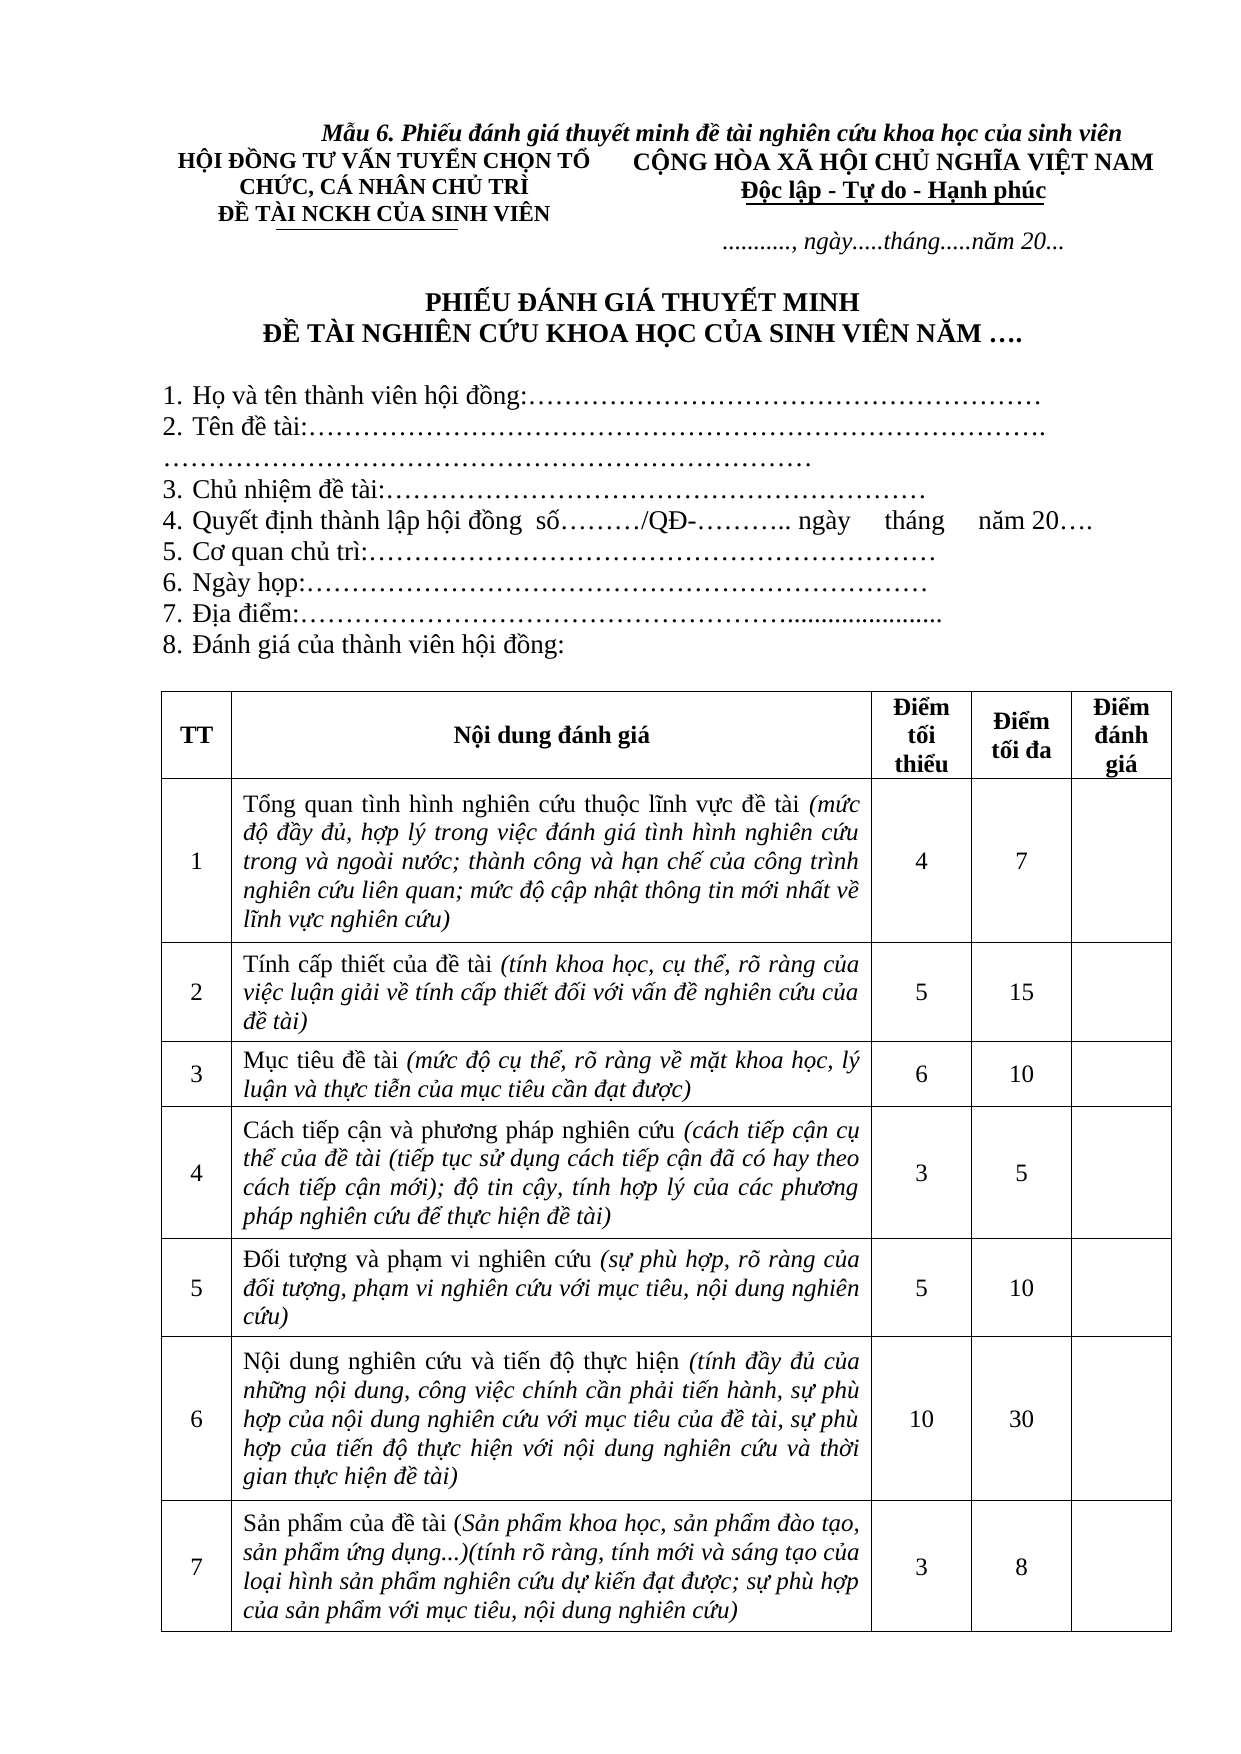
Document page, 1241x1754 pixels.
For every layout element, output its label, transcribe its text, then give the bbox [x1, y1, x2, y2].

table_header HỘI ĐỒNG TƯ VẤN TUYỂN CHỌN TỔ CHỨC, CÁ NHÂN CHỦ TRÌ ĐỀ TÀI NCKH CỦA SINH VIÊN [148, 147, 620, 226]
table_cell Tính cấp thiết của đề tài (tính khoa học, cụ thể, rõ ràng của việc luận giải về tính cấp thiết đối với vấn đề nghiên cứu của đề tài) [232, 943, 871, 1041]
table_cell Sản phẩm của đề tài (Sản phẩm khoa học, sản phẩm đào tạo, sản phẩm ứng dụng...)(tính rõ ràng, tính mới và sáng tạo của loại hình sản phẩm nghiên cứu dự kiến đạt được; sự phù hợp của sản phẩm với mục tiêu, nội dung nghiên cứu) [232, 1501, 871, 1631]
table_cell 5 [162, 1239, 231, 1336]
table_cell 10 [972, 1239, 1071, 1336]
table_cell 7 [162, 1501, 231, 1631]
table_header Điểm tối đa [972, 692, 1071, 778]
table_cell 8 [972, 1501, 1071, 1631]
table_cell 5 [872, 1239, 971, 1336]
table_cell [148, 226, 620, 255]
table_header Điểm tối thiểu [872, 692, 971, 778]
table_cell 15 [972, 943, 1071, 1041]
table_cell [1072, 1501, 1171, 1631]
table_cell [1072, 1107, 1171, 1237]
table_cell [1072, 1042, 1171, 1106]
table_cell 4 [162, 1107, 231, 1237]
table_cell 1 [162, 779, 231, 942]
table_cell [1072, 1239, 1171, 1336]
table_cell Đối tượng và phạm vi nghiên cứu (sự phù hợp, rõ ràng của đối tượng, phạm vi nghiên cứu với mục tiêu, nội dung nghiên cứu) [232, 1239, 871, 1336]
table_cell 6 [872, 1042, 971, 1106]
list Tên đề tài:………………………………………………………………………. [162, 410, 1122, 442]
table_cell 10 [872, 1337, 971, 1500]
list Ngày họp:…………………………………………………………… [162, 566, 1122, 597]
table_cell ..........., ngày.....tháng.....năm 20... [620, 226, 1167, 255]
table_cell 6 [162, 1337, 231, 1500]
table_cell Mục tiêu đề tài (mức độ cụ thể, rõ ràng về mặt khoa học, lý luận và thực tiễn của mục tiêu cần đạt được) [232, 1042, 871, 1106]
list Họ và tên thành viên hội đồng:………………………………………………… [162, 379, 1122, 410]
table_cell 3 [872, 1501, 971, 1631]
list Cơ quan chủ trì:……………………………………………………… [162, 535, 1122, 566]
text ĐỀ TÀI NGHIÊN CỨU KHOA HỌC CỦA SINH VIÊN NĂM …. [162, 317, 1122, 348]
table_cell [1072, 943, 1171, 1041]
text Mẫu 6. Phiếu đánh giá thuyết minh đề tài nghiên cứu khoa học của sinh viên [162, 118, 1122, 147]
table_cell Cách tiếp cận và phương pháp nghiên cứu (cách tiếp cận cụ thể của đề tài (tiếp tục sử dụng cách tiếp cận đã có hay theo cách tiếp cận mới); độ tin cậy, tính hợp lý của các phương pháp nghiên cứu để thực hiện đề tài) [232, 1107, 871, 1237]
table_cell 2 [162, 943, 231, 1041]
table_cell 5 [972, 1107, 1071, 1237]
table_cell [1072, 779, 1171, 942]
list Địa điểm:………………………………………………....................... [162, 597, 1122, 628]
text PHIẾU ĐÁNH GIÁ THUYẾT MINH [162, 286, 1122, 317]
list Chủ nhiệm đề tài:…………………………………………………… [162, 473, 1122, 504]
table_header CỘNG HÒA XÃ HỘI CHỦ NGHĨA VIỆT Độc lập - Tự do - Hạnh phúc [620, 147, 1167, 226]
table_cell 30 [972, 1337, 1071, 1500]
table_cell [1072, 1337, 1171, 1500]
table_cell 3 [162, 1042, 231, 1106]
table_cell Tổng quan tình hình nghiên cứu thuộc lĩnh vực đề tài (mức độ đầy đủ, hợp lý trong việc đánh giá tình hình nghiên cứu trong và ngoài nước; thành công và hạn chế của công trình nghiên cứu liên quan; mức độ cập nhật thông tin mới nhất về lĩnh vực nghiên cứu) [232, 779, 871, 942]
table_cell 10 [972, 1042, 1071, 1106]
text ……………………………………………………………… [162, 442, 1122, 473]
table_header Nội dung đánh giá [232, 692, 871, 778]
list Quyết định thành lập hội đồng số………/QĐ-……….. ngày tháng năm 20…. [162, 504, 1122, 535]
table_cell 3 [872, 1107, 971, 1237]
list Đánh giá của thành viên hội đồng: [162, 628, 1122, 659]
table_cell 7 [972, 779, 1071, 942]
table_cell 5 [872, 943, 971, 1041]
table_header Điểm đánh giá [1072, 692, 1171, 778]
table_header TT [162, 692, 231, 778]
table_cell 4 [872, 779, 971, 942]
table_cell Nội dung nghiên cứu và tiến độ thực hiện (tính đầy đủ của những nội dung, công việc chính cần phải tiến hành, sự phù hợp của nội dung nghiên cứu với mục tiêu của đề tài, sự phù hợp của tiến độ thực hiện với nội dung nghiên cứu và thời gian thực hiện đề tài) [232, 1337, 871, 1500]
